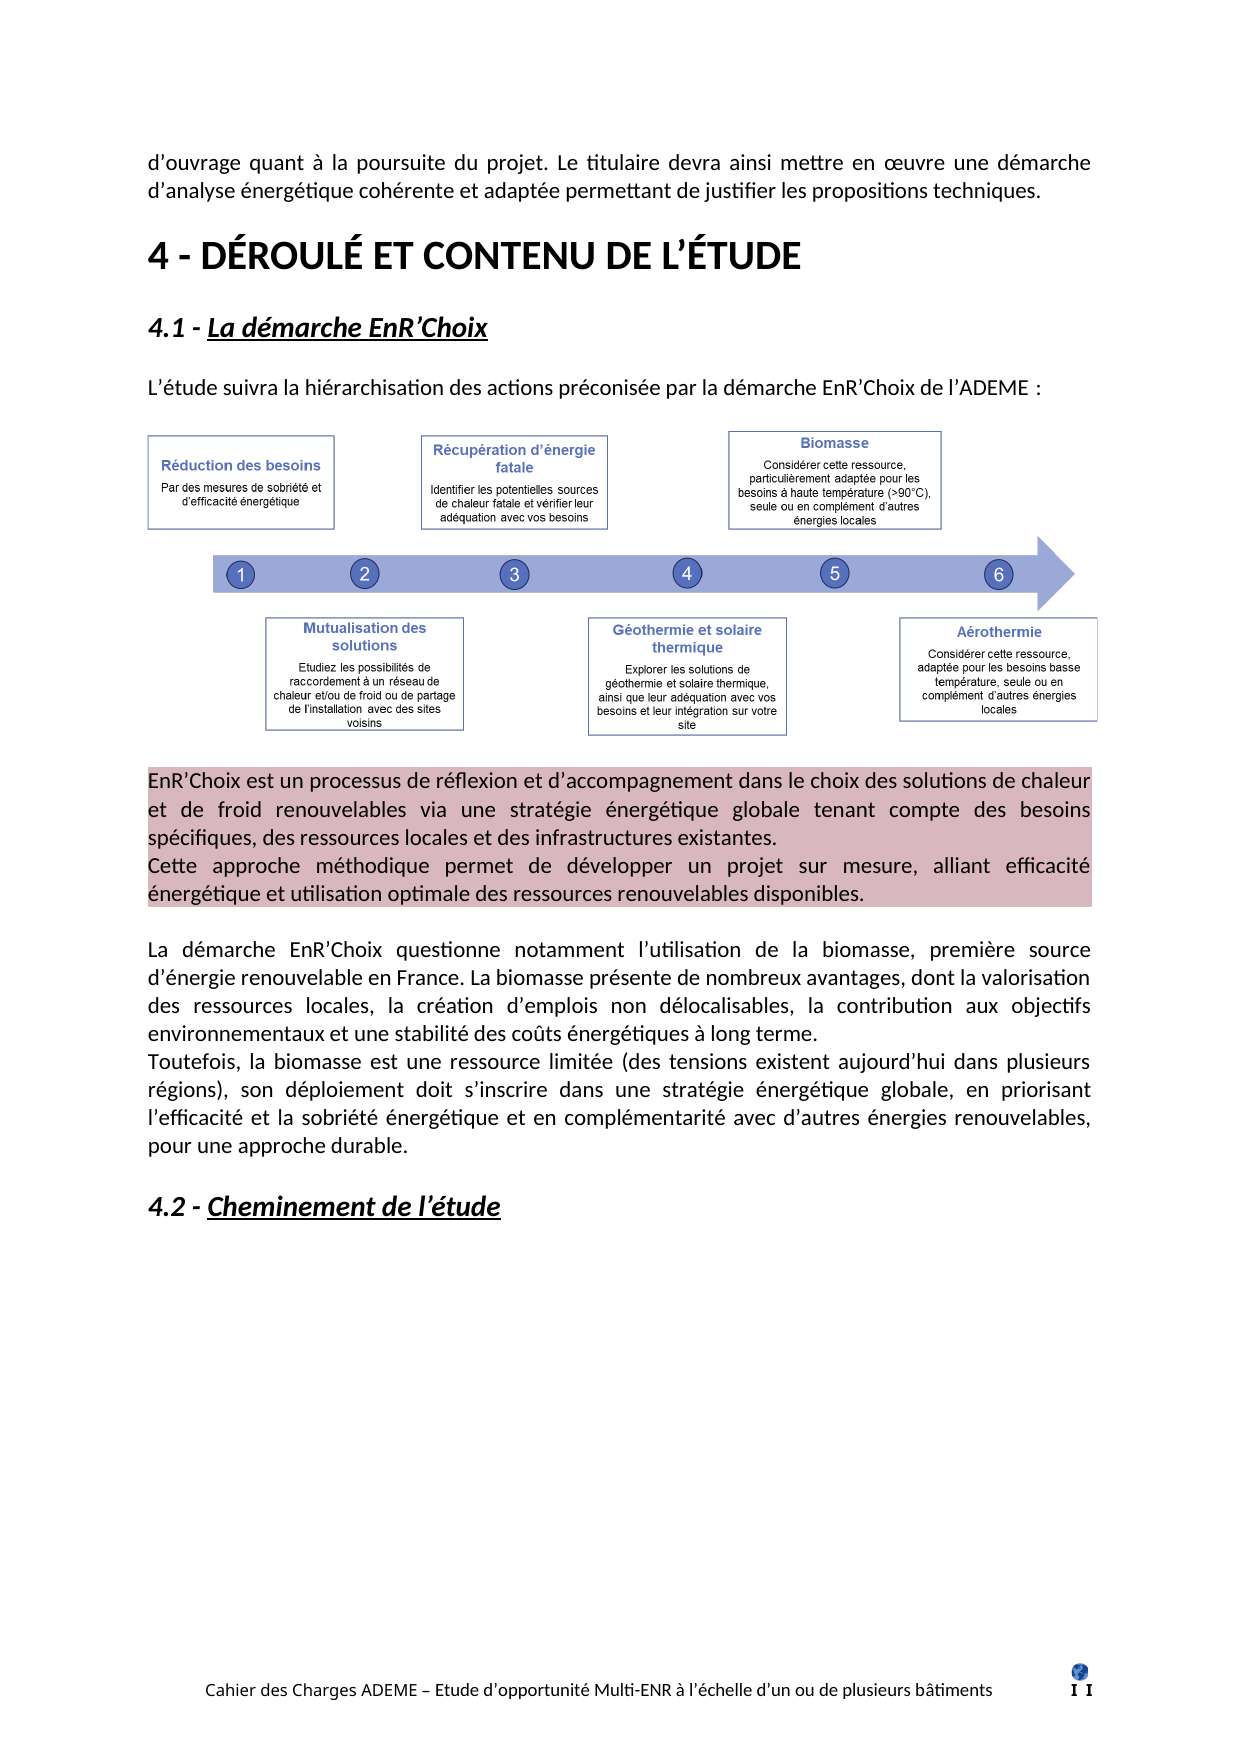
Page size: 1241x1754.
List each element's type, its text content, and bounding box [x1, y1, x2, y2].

subtitle Déroulé et contenu de l’étude [148, 229, 1092, 279]
text L’étude suivra la hiérarchisation des actions préconisée par la démarche EnR’Choix de l’ADEME : [148, 373, 1092, 402]
subtitle La démarche EnR’Choix [148, 309, 1092, 344]
text La démarche EnR’Choix questionne notamment l’utilisation de la biomasse, première source d’énergie renouvelable en France. La biomasse présente de nombreux avantages, dont la valorisation des ressources locales, la création d’emplois non délocalisables, la contribution aux objectifs environnementaux et une stabilité des coûts énergétiques à long terme. [148, 935, 1092, 1047]
picture [147, 429, 1098, 739]
picture [1071, 1663, 1088, 1681]
text Toutefois, la biomasse est une ressource limitée (des tensions existent aujourd’hui dans plusieurs régions), son déploiement doit s’inscrire dans une stratégie énergétique globale, en priorisant l’efficacité et la sobriété énergétique et en complémentarité avec d’autres énergies renouvelables, pour une approche durable. [148, 1047, 1092, 1159]
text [148, 148, 1092, 204]
text EnR’Choix est un processus de réflexion et d’accompagnement dans le choix des solutions de chaleur et de froid renouvelables via une stratégie énergétique globale tenant compte des besoins spécifiques, des ressources locales et des infrastructures existantes. [148, 767, 1092, 851]
text Cette approche méthodique permet de développer un projet sur mesure, alliant efficacité énergétique et utilisation optimale des ressources renouvelables disponibles. [148, 851, 1092, 907]
subtitle Cheminement de l’étude [148, 1188, 1092, 1224]
